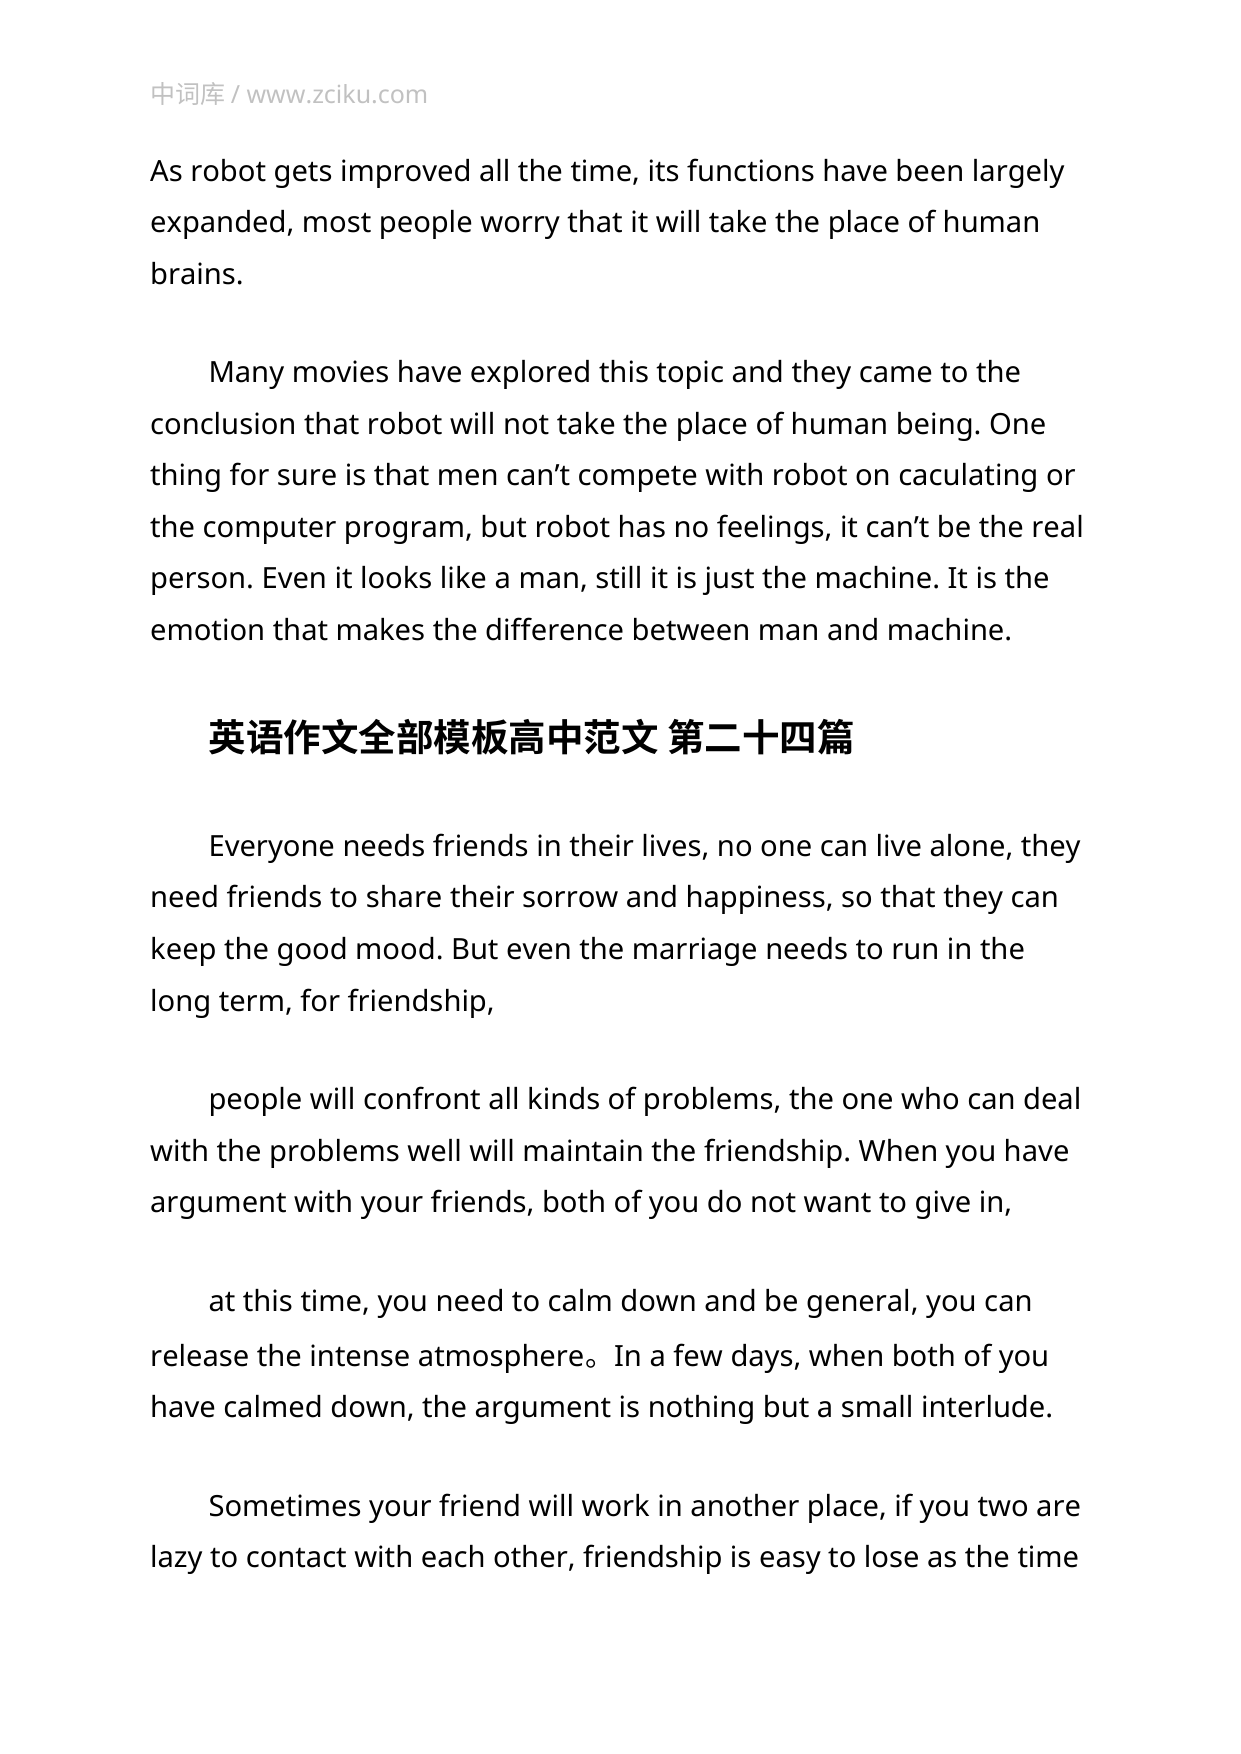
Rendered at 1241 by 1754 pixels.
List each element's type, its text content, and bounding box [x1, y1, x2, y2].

text people will confront all kinds of problems, the one who can deal with the problems well will maintain the friendship. When you have argument with your friends, both of you do not want to give in, [150, 1078, 1090, 1221]
text at this time, you need to calm down and be general, you can release the intense atmosphere。In a few days, when both of you have calmed down, the argument is nothing but a small interlude. [150, 1280, 1090, 1426]
text Many movies have explored this topic and they came to the conclusion that robot will not take the place of human being. One thing for sure is that men can’t compete with robot on caculating or the computer program, but robot has no feelings, it can’t be the real person. Even it looks like a man, still it is just the machine. It is the emotion that makes the difference between man and machine. [150, 352, 1090, 649]
text Everyone needs friends in their lives, no one can live alone, they need friends to share their sorrow and happiness, so that they can keep the good mood. But even the marriage needs to run in the long term, for friendship, [150, 825, 1090, 1019]
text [150, 1485, 1090, 1576]
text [150, 150, 1090, 293]
text 英语作文全部模板高中范文 第二十四篇 [150, 708, 1090, 762]
